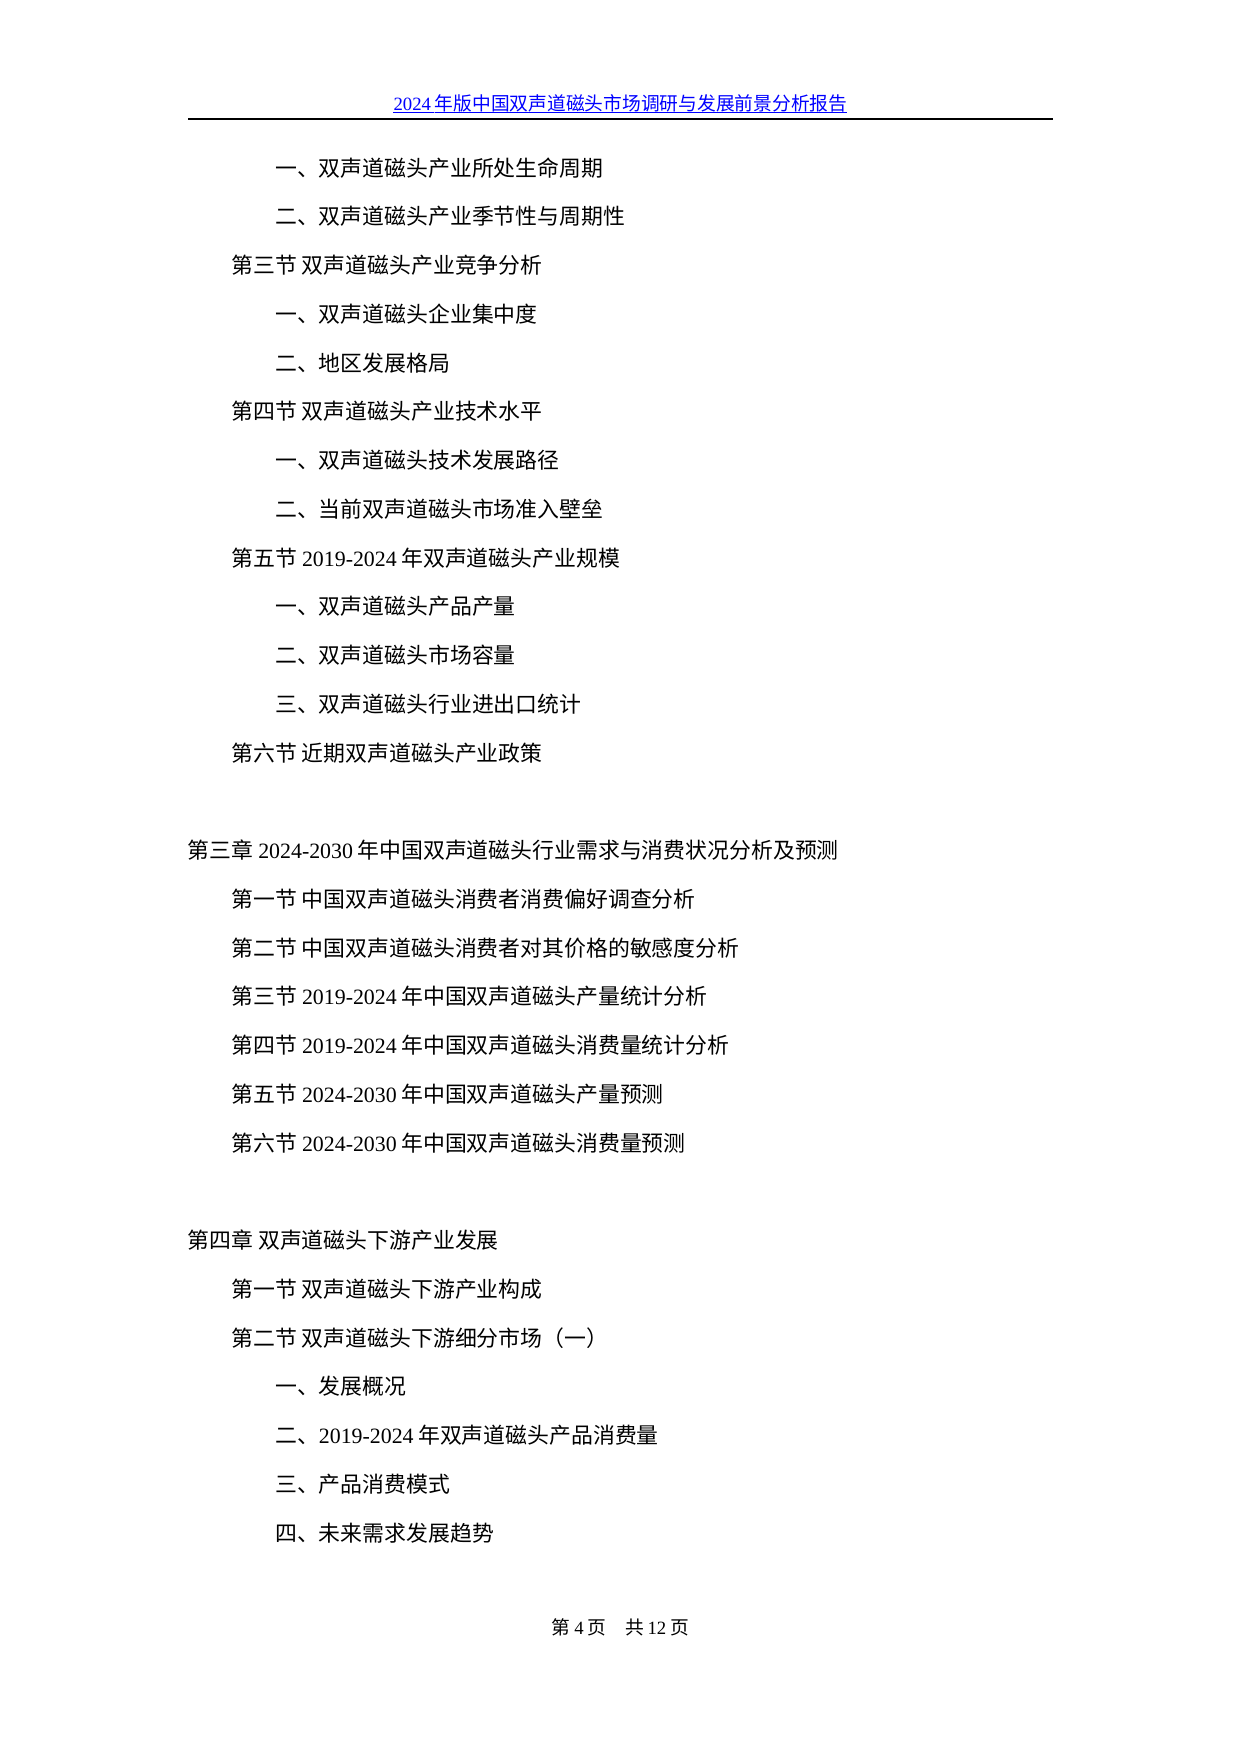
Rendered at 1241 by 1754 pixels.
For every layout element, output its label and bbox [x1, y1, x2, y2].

text [187, 150, 1053, 1548]
